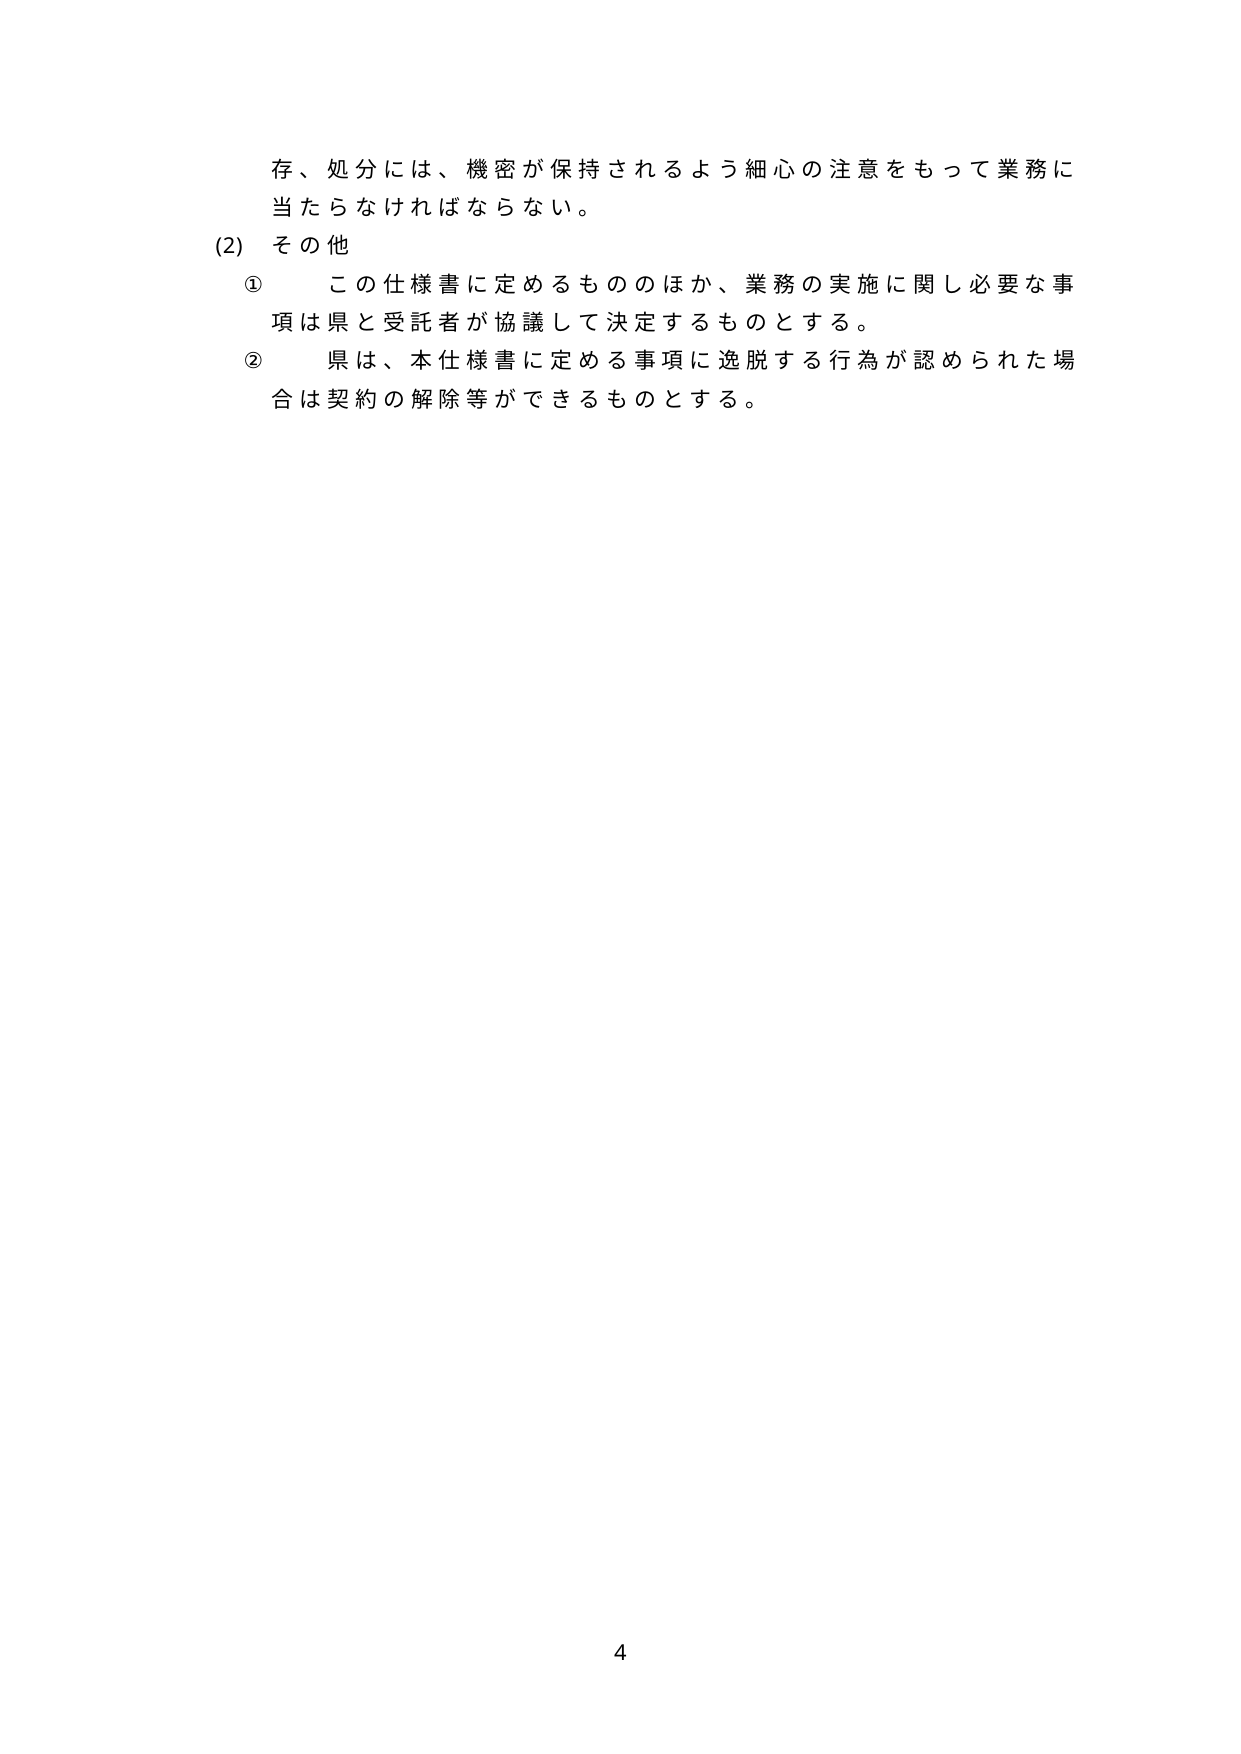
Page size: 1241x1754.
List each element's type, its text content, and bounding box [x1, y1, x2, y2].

text (2)その他 [159, 225, 1081, 264]
text ② 県は、本仕様書に定める事項に逸脱する行為が認められた場合は契約の解除等ができるものとする。 [228, 340, 1081, 417]
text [231, 149, 1081, 225]
text ① この仕様書に定めるもののほか、業務の実施に関し必要な事項は県と受託者が協議して決定するものとする。 [228, 264, 1081, 340]
